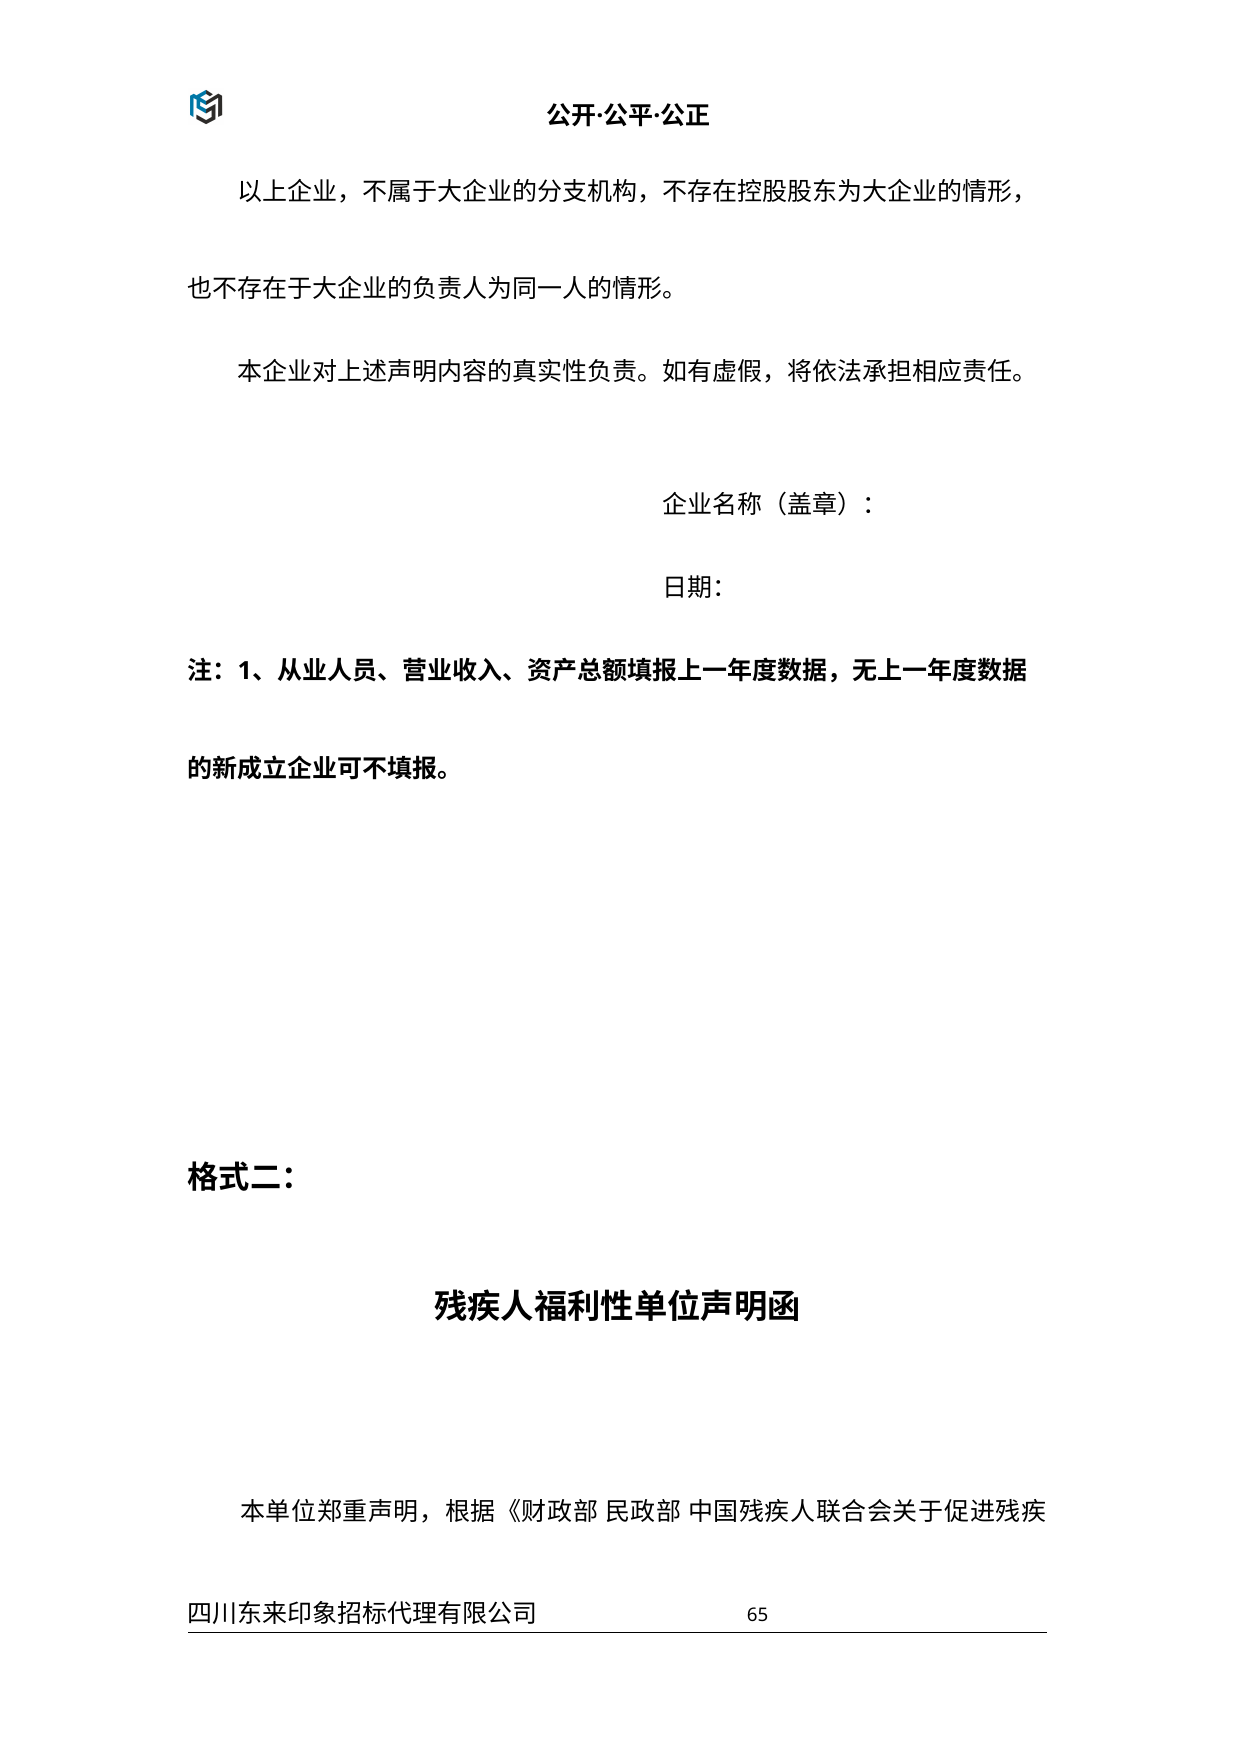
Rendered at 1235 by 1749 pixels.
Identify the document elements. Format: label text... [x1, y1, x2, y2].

text 本企业对上述声明内容的真实性负责。如有虚假，将依法承担相应责任。 [187, 337, 1047, 402]
text 以上企业，不属于大企业的分支机构，不存在控股股东为大企业的情形，也不存在于大企业的负责人为同一人的情形。 [187, 157, 1047, 319]
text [187, 1477, 1047, 1542]
text 企业名称（盖章）： [187, 470, 1047, 535]
text 残疾人福利性单位声明函 [187, 1272, 1047, 1337]
text 格式二： [187, 1142, 1047, 1207]
picture [187, 88, 224, 125]
text 注：1、从业人员、营业收入、资产总额填报上一年度数据，无上一年度数据的新成立企业可不填报。 [187, 636, 1047, 799]
text 日期： [187, 553, 1047, 618]
